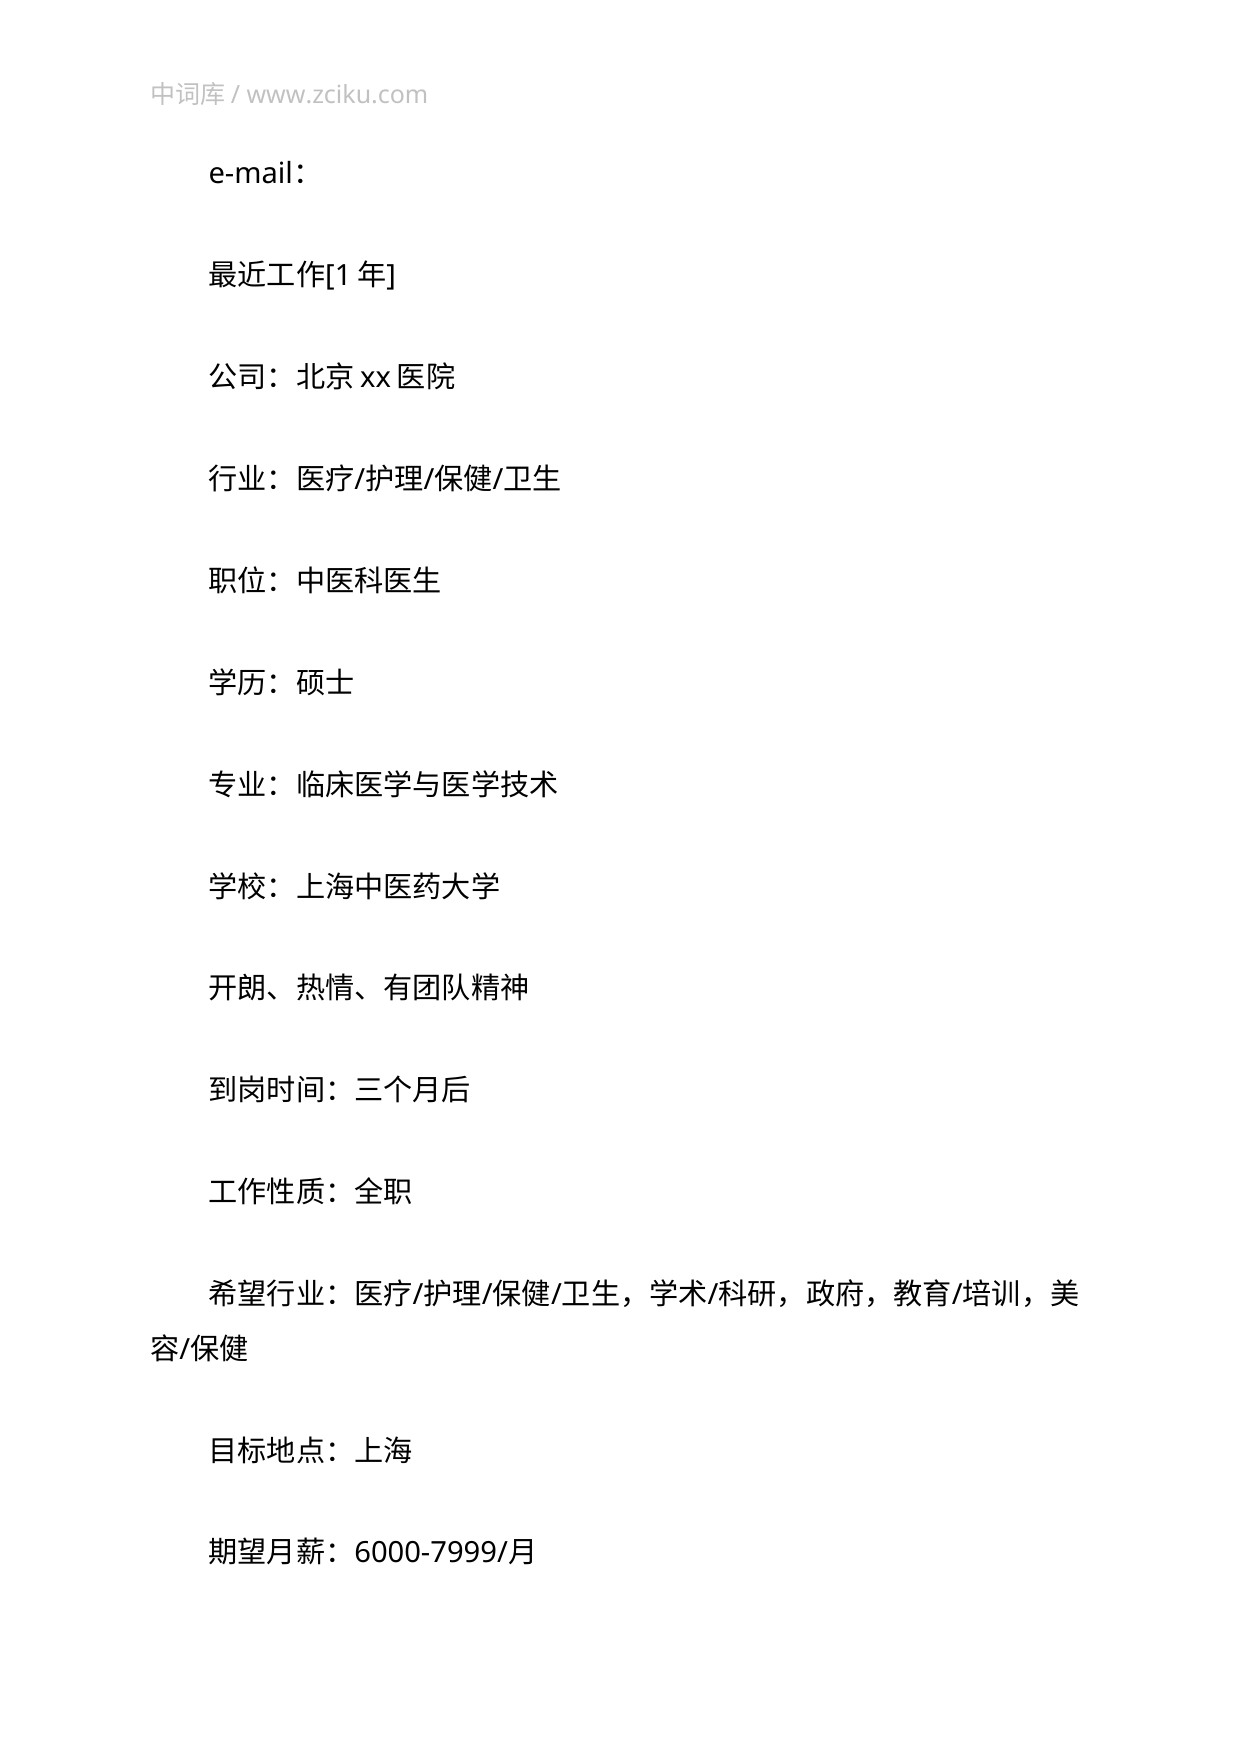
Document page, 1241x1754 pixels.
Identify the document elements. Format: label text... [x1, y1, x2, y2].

text 到岗时间：三个月后 [150, 1067, 1090, 1109]
text 学历：硕士 [150, 660, 1090, 702]
text 希望行业：医疗/护理/保健/卫生，学术/科研，政府，教育/培训，美容/保健 [150, 1270, 1090, 1368]
text 最近工作[1年] [150, 252, 1090, 294]
text 期望月薪：6000-7999/月 [150, 1529, 1090, 1571]
text e-mail： [150, 150, 1090, 192]
text 职位：中医科医生 [150, 558, 1090, 600]
text 专业：临床医学与医学技术 [150, 761, 1090, 804]
text 目标地点：上海 [150, 1427, 1090, 1469]
text 工作性质：全职 [150, 1168, 1090, 1211]
text 开朗、热情、有团队精神 [150, 965, 1090, 1007]
text 行业：医疗/护理/保健/卫生 [150, 456, 1090, 498]
text 公司：北京xx医院 [150, 354, 1090, 396]
text 学校：上海中医药大学 [150, 863, 1090, 906]
